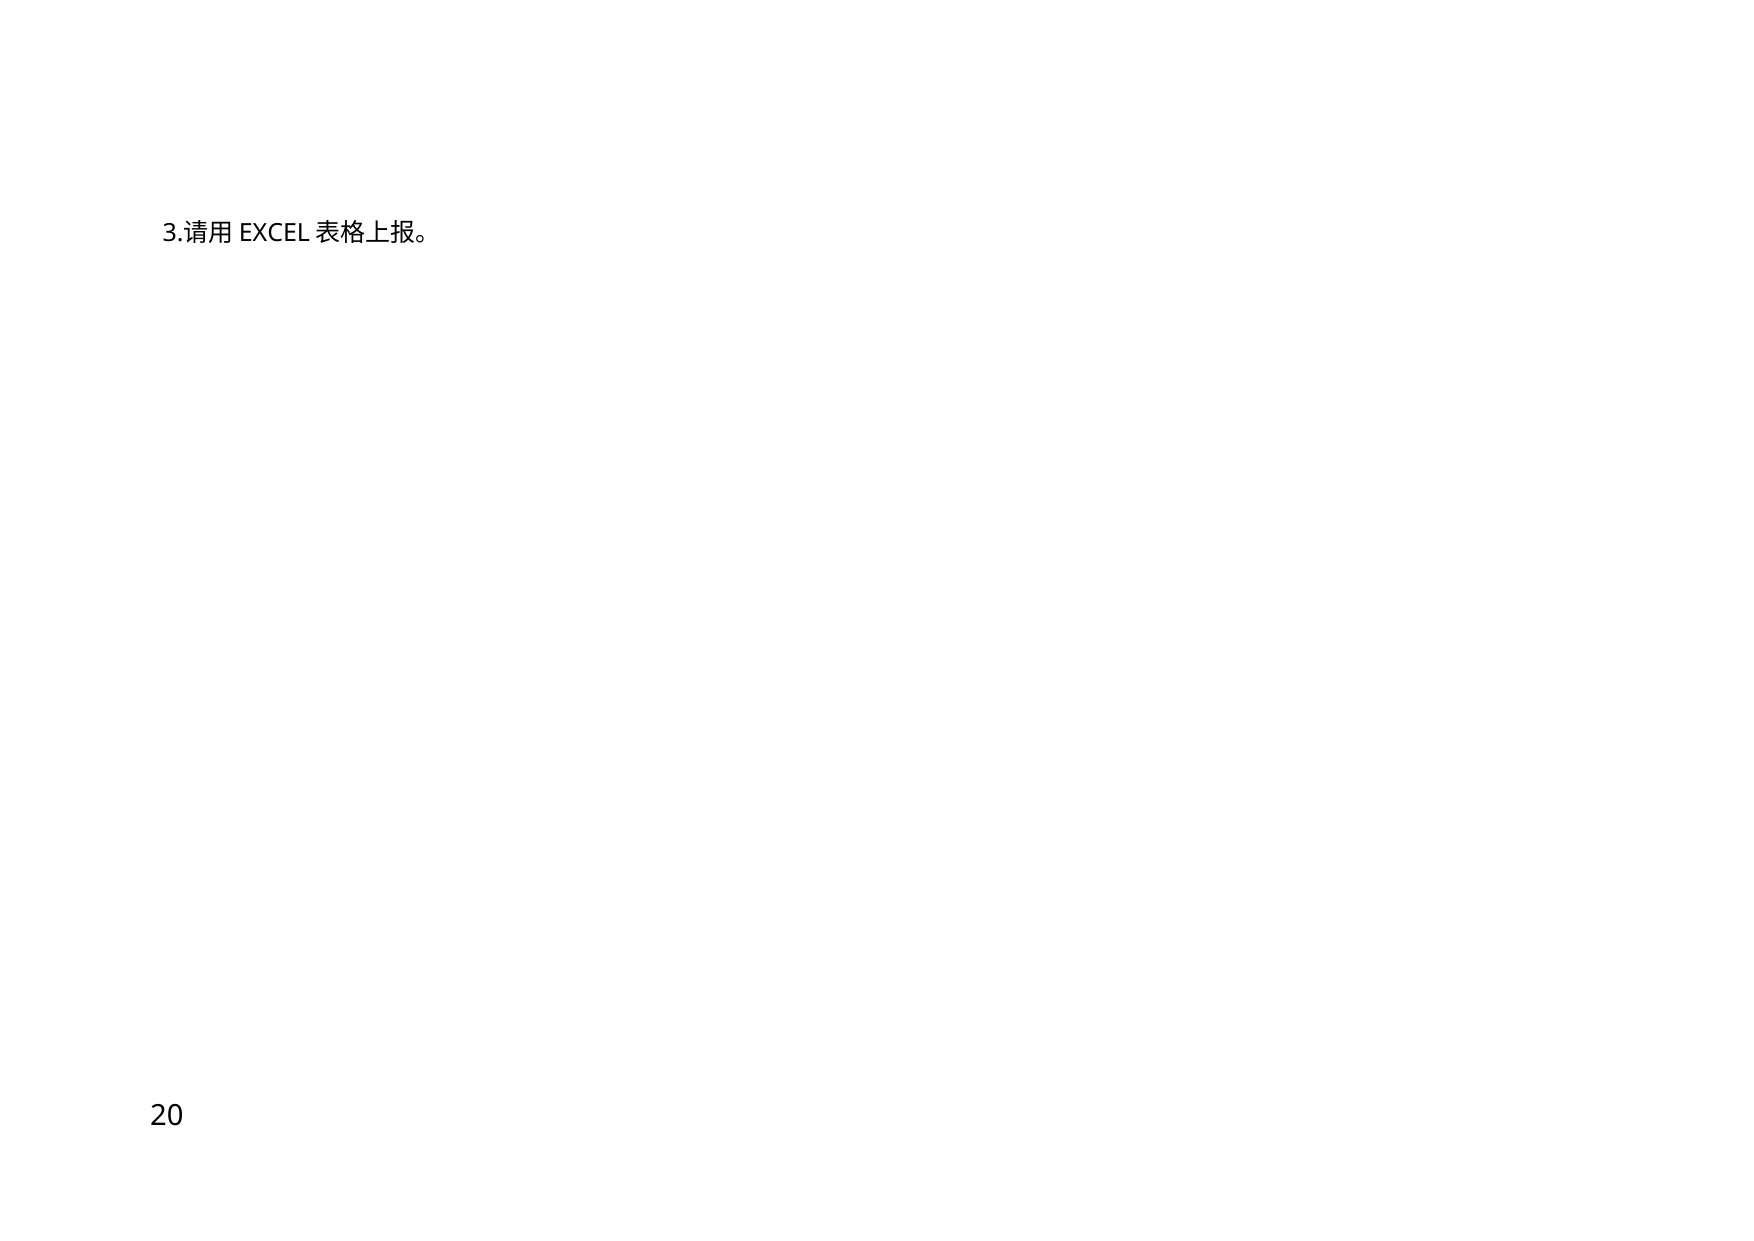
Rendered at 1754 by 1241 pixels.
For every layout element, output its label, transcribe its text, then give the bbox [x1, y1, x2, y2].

text 3.请用EXCEL表格上报。 [150, 198, 1604, 263]
